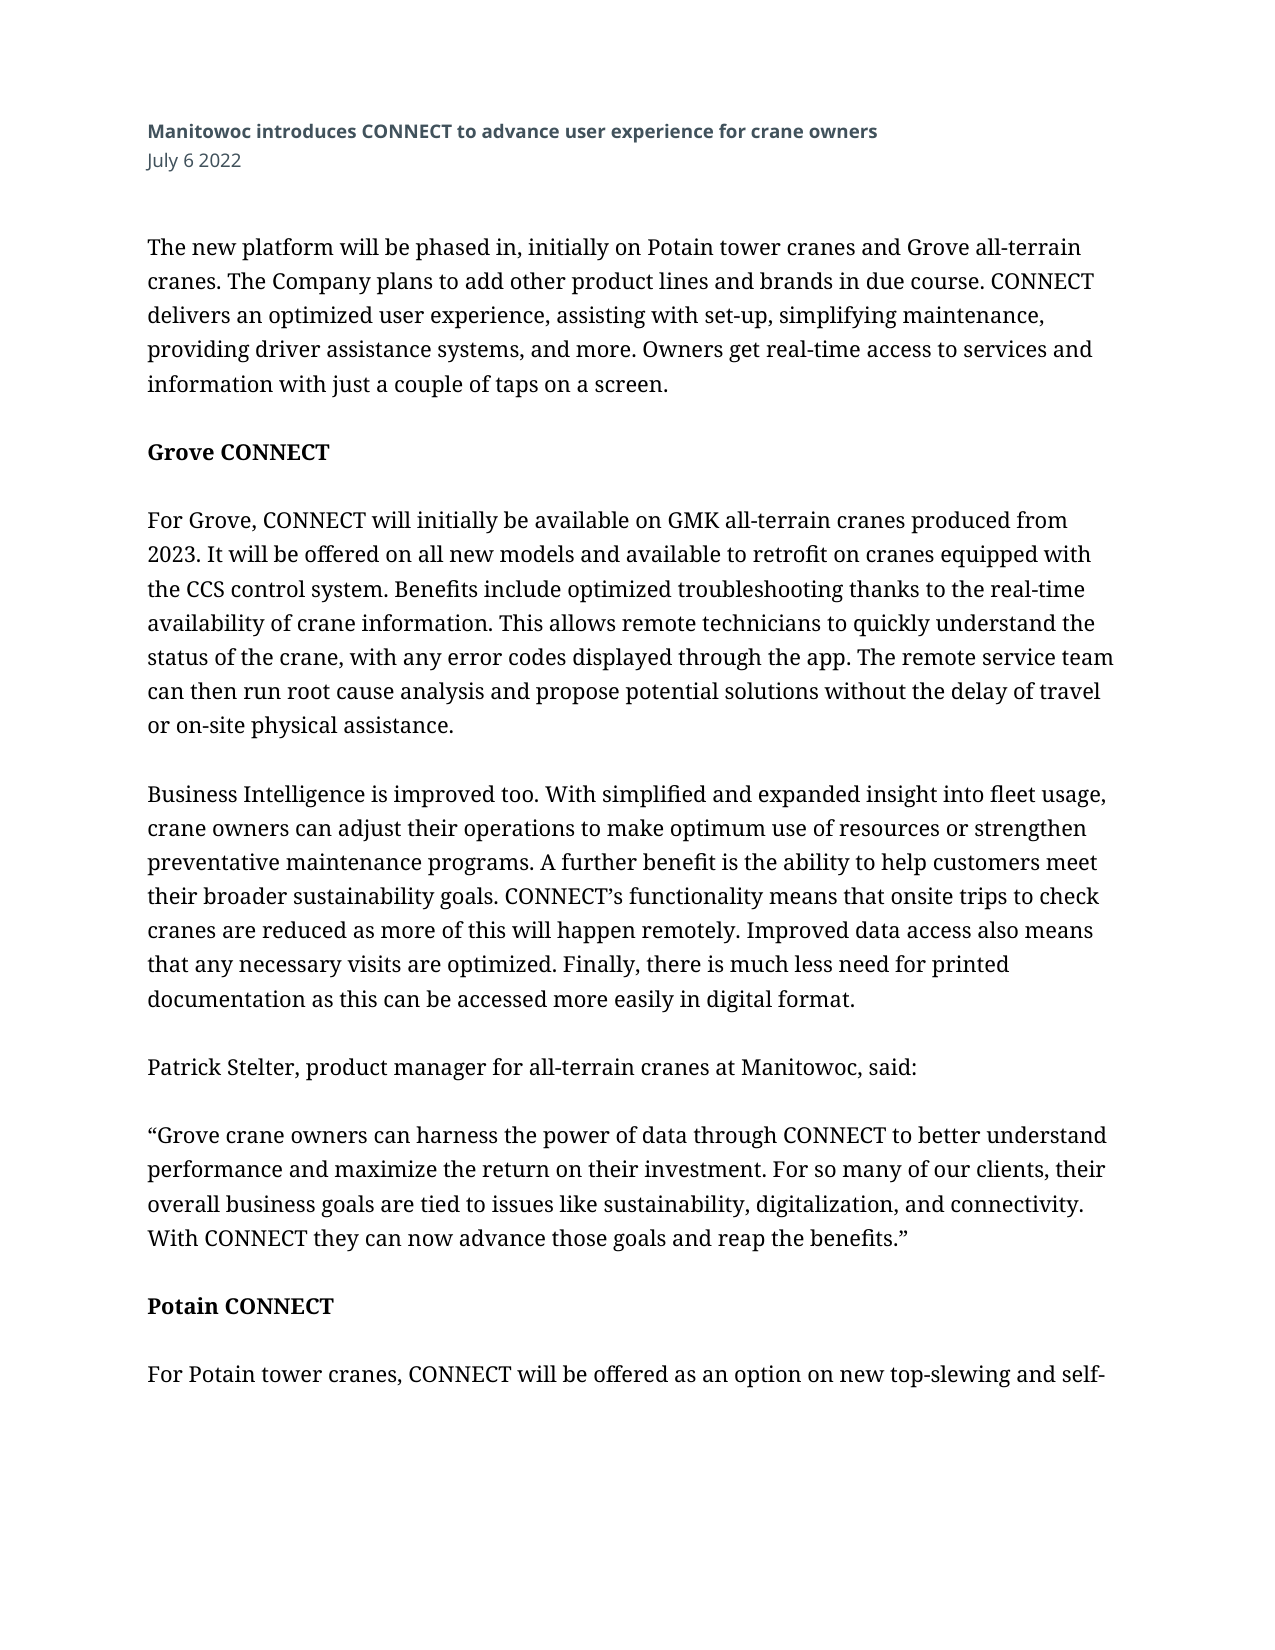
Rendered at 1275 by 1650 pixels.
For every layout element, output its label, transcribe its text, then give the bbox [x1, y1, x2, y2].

text Potain CONNECT [147, 1291, 1128, 1321]
text Patrick Stelter, product manager for all-terrain cranes at Manitowoc, said: [147, 1052, 1128, 1082]
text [147, 1359, 1128, 1389]
text Business Intelligence is improved too. With simplified and expanded insight into fleet usage, crane owners can adjust their operations to make optimum use of resources or strengthen preventative maintenance programs. A further benefit is the ability to help customers meet their broader sustainability goals. CONNECT’s functionality means that onsite trips to check cranes are reduced as more of this will happen remotely. Improved data access also means that any necessary visits are optimized. Finally, there is much less need for printed documentation as this can be accessed more easily in digital format. [147, 778, 1128, 1013]
text “Grove crane owners can harness the power of data through CONNECT to better understand performance and maximize the return on their investment. For so many of our clients, their overall business goals are tied to issues like sustainability, digitalization, and connectivity. With CONNECT they can now advance those goals and reap the benefits.” [147, 1120, 1128, 1252]
text Grove CONNECT [147, 437, 1128, 467]
text For Grove, CONNECT will initially be available on GMK all-terrain cranes produced from 2023. It will be offered on all new models and available to retrofit on cranes equipped with the CCS control system. Benefits include optimized troubleshooting thanks to the real-time availability of crane information. This allows remote technicians to quickly understand the status of the crane, with any error codes displayed through the app. The remote service team can then run root cause analysis and propose potential solutions without the delay of travel or on-site physical assistance. [147, 505, 1128, 740]
text The new platform will be phased in, initially on Potain tower cranes and Grove all-terrain cranes. The Company plans to add other product lines and brands in due course. CONNECT delivers an optimized user experience, assisting with set-up, simplifying maintenance, providing driver assistance systems, and more. Owners get real-time access to services and information with just a couple of taps on a screen. [147, 232, 1128, 398]
